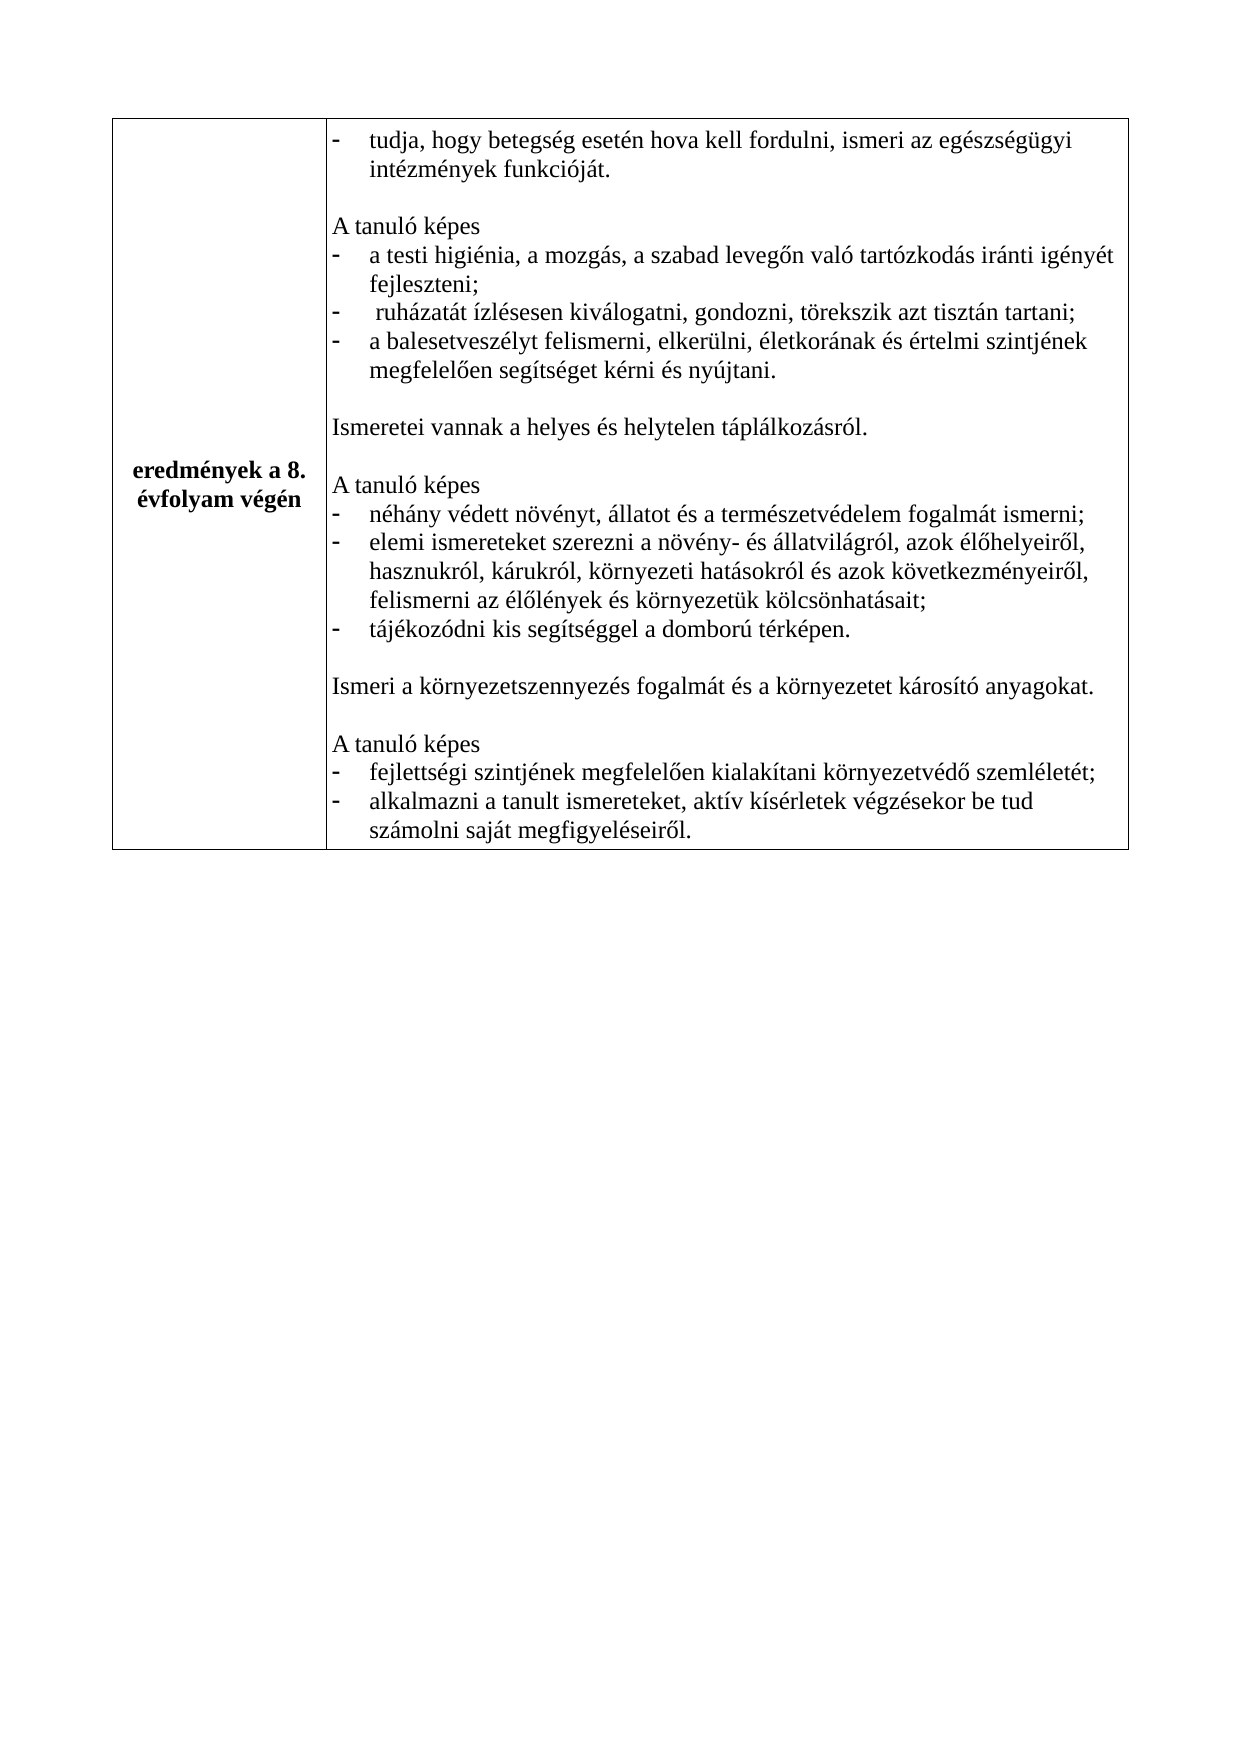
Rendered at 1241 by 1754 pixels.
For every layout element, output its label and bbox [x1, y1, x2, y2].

table_header [113, 119, 326, 849]
table_header [327, 119, 1128, 849]
